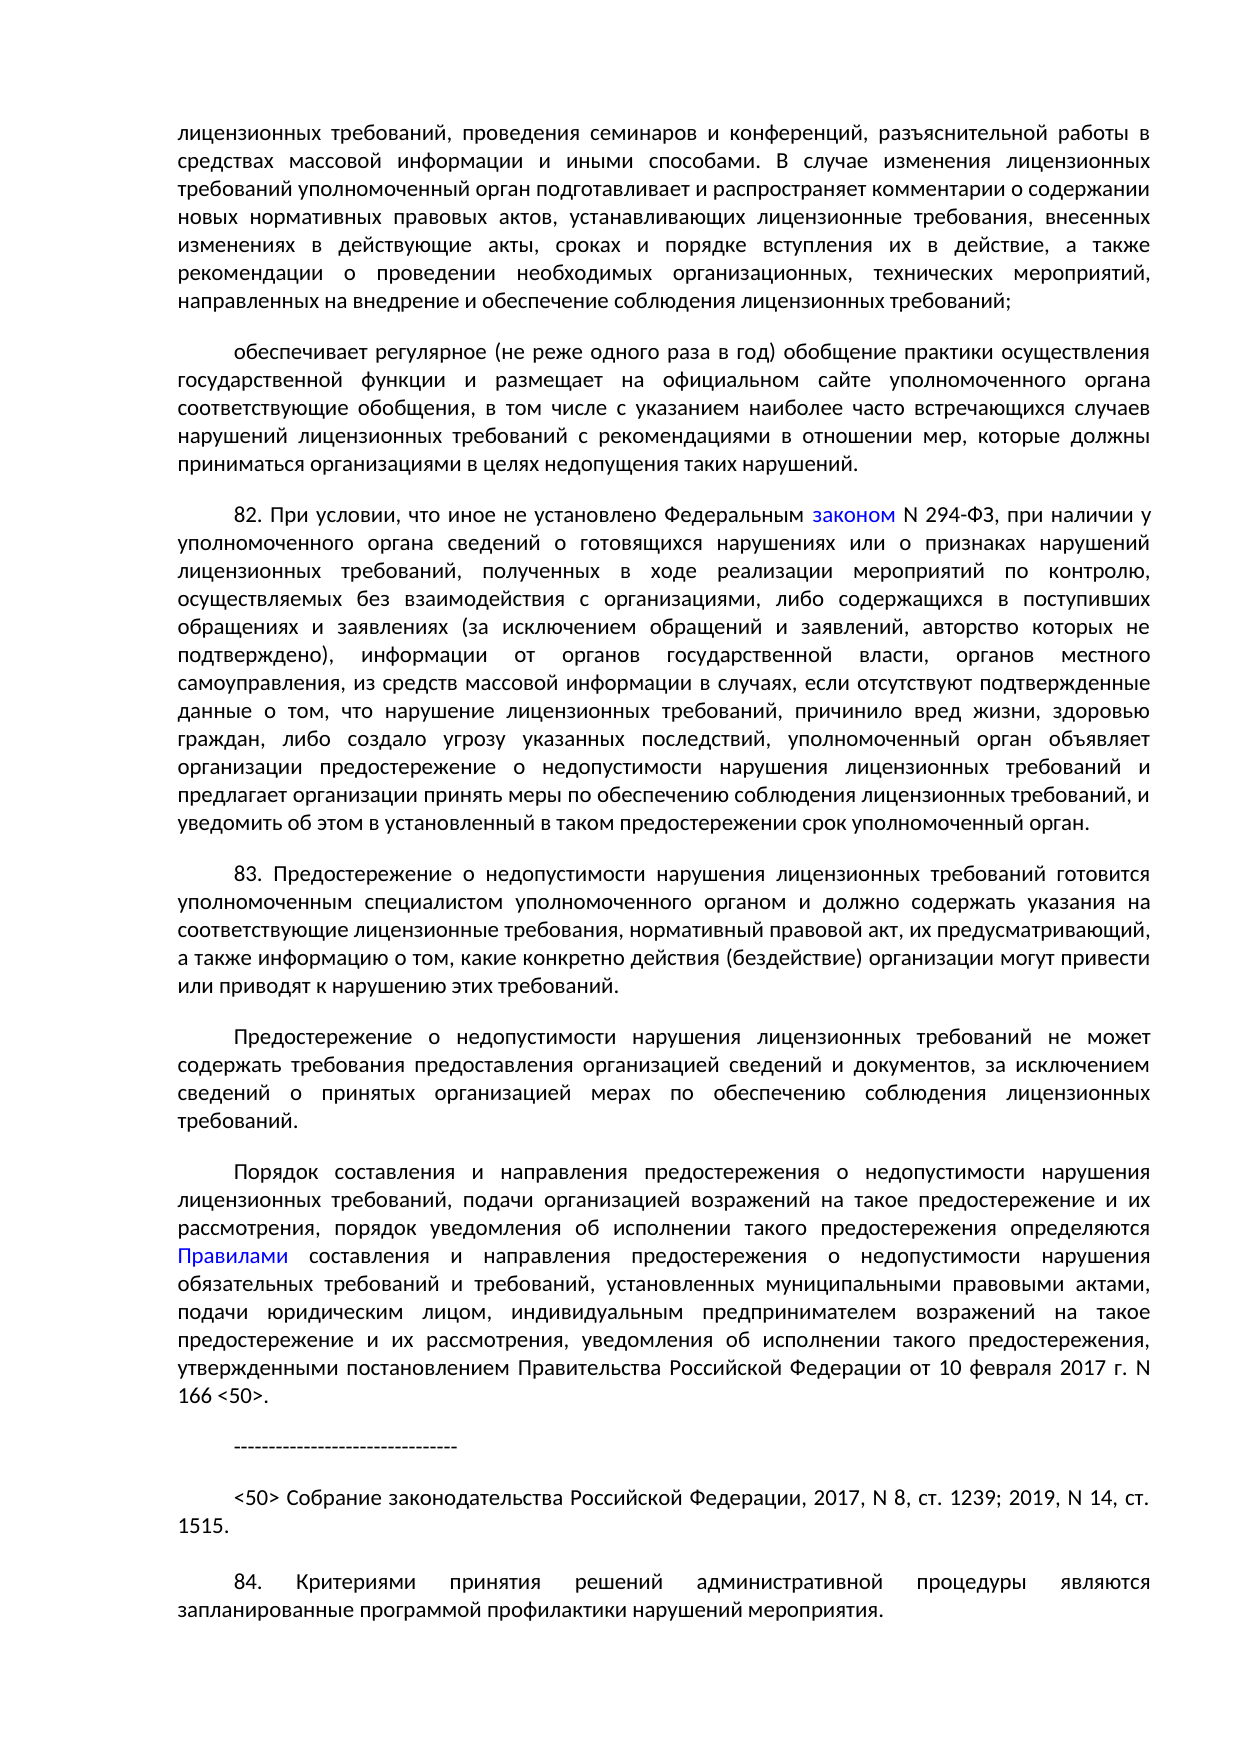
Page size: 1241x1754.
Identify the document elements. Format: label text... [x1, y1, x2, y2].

text -------------------------------- [177, 1432, 1152, 1461]
text 82. При условии, что иное не установлено Федеральным законом N 294-ФЗ, при наличии у уполномоченного органа сведений о готовящихся нарушениях или о признаках нарушений лицензионных требований, полученных в ходе реализации мероприятий по контролю, осуществляемых без взаимодействия с организациями, либо содержащихся в поступивших обращениях и заявлениях (за исключением обращений и заявлений, авторство которых не подтверждено), информации от органов государственной власти, органов местного самоуправления, из средств массовой информации в случаях, если отсутствуют подтвержденные данные о том, что нарушение лицензионных требований, причинило вред жизни, здоровью граждан, либо создало угрозу указанных последствий, уполномоченный орган объявляет организации предостережение о недопустимости нарушения лицензионных требований и предлагает организации принять меры по обеспечению соблюдения лицензионных требований, и уведомить об этом в установленный в таком предостережении срок уполномоченный орган. [177, 500, 1152, 836]
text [177, 118, 1152, 314]
text 83. Предостережение о недопустимости нарушения лицензионных требований готовится уполномоченным специалистом уполномоченного органом и должно содержать указания на соответствующие лицензионные требования, нормативный правовой акт, их предусматривающий, а также информацию о том, какие конкретно действия (бездействие) организации могут привести или приводят к нарушению этих требований. [177, 859, 1152, 999]
text <50> Собрание законодательства Российской Федерации, 2017, N 8, ст. 1239; 2019, N 14, ст. 1515. [177, 1483, 1152, 1539]
text Предостережение о недопустимости нарушения лицензионных требований не может содержать требования предоставления организацией сведений и документов, за исключением сведений о принятых организацией мерах по обеспечению соблюдения лицензионных требований. [177, 1022, 1152, 1134]
text Порядок составления и направления предостережения о недопустимости нарушения лицензионных требований, подачи организацией возражений на такое предостережение и их рассмотрения, порядок уведомления об исполнении такого предостережения определяются Правилами составления и направления предостережения о недопустимости нарушения обязательных требований и требований, установленных муниципальными правовыми актами, подачи юридическим лицом, индивидуальным предпринимателем возражений на такое предостережение и их рассмотрения, уведомления об исполнении такого предостережения, утвержденными постановлением Правительства Российской Федерации от 10 февраля 2017 г. N 166 <50>. [177, 1157, 1152, 1409]
text обеспечивает регулярное (не реже одного раза в год) обобщение практики осуществления государственной функции и размещает на официальном сайте уполномоченного органа соответствующие обобщения, в том числе с указанием наиболее часто встречающихся случаев нарушений лицензионных требований с рекомендациями в отношении мер, которые должны приниматься организациями в целях недопущения таких нарушений. [177, 337, 1152, 477]
text 84. Критериями принятия решений административной процедуры являются запланированные программой профилактики нарушений мероприятия. [177, 1567, 1152, 1623]
